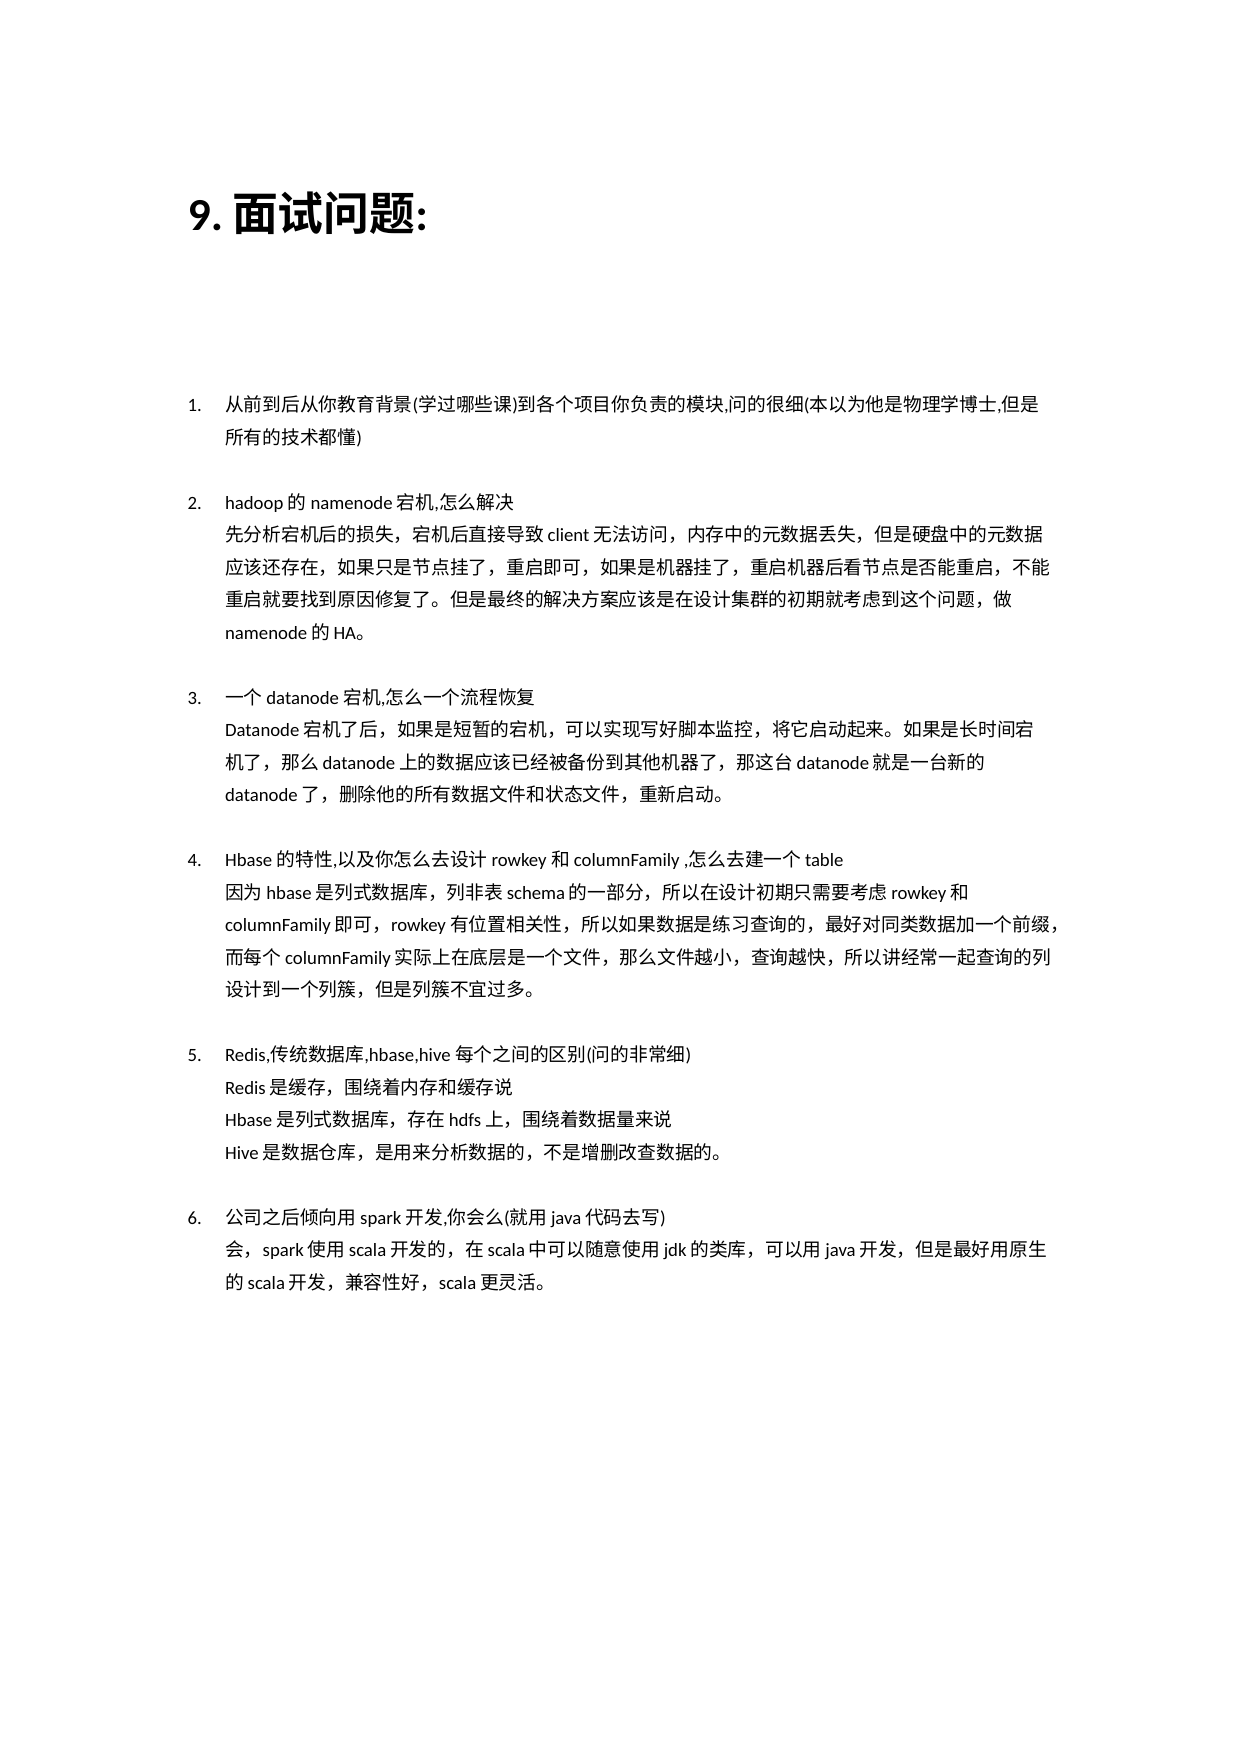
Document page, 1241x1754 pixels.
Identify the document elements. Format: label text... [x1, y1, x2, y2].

list Redis是缓存，围绕着内存和缓存说 [225, 1070, 1053, 1102]
list Hive是数据仓库，是用来分析数据的，不是增删改查数据的。 [225, 1135, 1053, 1167]
list 从前到后从你教育背景(学过哪些课)到各个项目你负责的模块,问的很细(本以为他是物理学博士,但是所有的技术都懂) [187, 387, 1053, 452]
list 一个datanode 宕机,怎么一个流程恢复 [187, 680, 1053, 712]
list 公司之后倾向用spark 开发,你会么(就用java代码去写) [187, 1200, 1053, 1232]
list Hbase 的特性,以及你怎么去设计 rowkey 和 columnFamily ,怎么去建一个table [187, 842, 1053, 875]
list 因为hbase是列式数据库，列非表schema的一部分，所以在设计初期只需要考虑rowkey 和 columnFamily即可，rowkey有位置相关性，所以如果数据是练习查询的，最好对同类数据加一个前缀，而每个columnFamily实际上在底层是一个文件，那么文件越小，查询越快，所以讲经常一起查询的列设计到一个列簇，但是列簇不宜过多。 [225, 875, 1053, 1005]
subtitle 面试问题: [187, 162, 1053, 259]
text 会，spark使用scala开发的，在scala中可以随意使用jdk的类库，可以用java开发，但是最好用原生的scala开发，兼容性好，scala更灵活。 [225, 1232, 1053, 1297]
list Datanode宕机了后，如果是短暂的宕机，可以实现写好脚本监控，将它启动起来。如果是长时间宕机了，那么datanode上的数据应该已经被备份到其他机器了，那这台datanode就是一台新的datanode了，删除他的所有数据文件和状态文件，重新启动。 [225, 712, 1053, 810]
list hadoop 的 namenode 宕机,怎么解决 [187, 485, 1053, 517]
list Redis,传统数据库,hbase,hive 每个之间的区别(问的非常细) [187, 1037, 1053, 1070]
list 先分析宕机后的损失，宕机后直接导致client无法访问，内存中的元数据丢失，但是硬盘中的元数据应该还存在，如果只是节点挂了，重启即可，如果是机器挂了，重启机器后看节点是否能重启，不能重启就要找到原因修复了。但是最终的解决方案应该是在设计集群的初期就考虑到这个问题，做namenode的HA。 [225, 517, 1053, 647]
list Hbase是列式数据库，存在hdfs上，围绕着数据量来说 [225, 1102, 1053, 1135]
